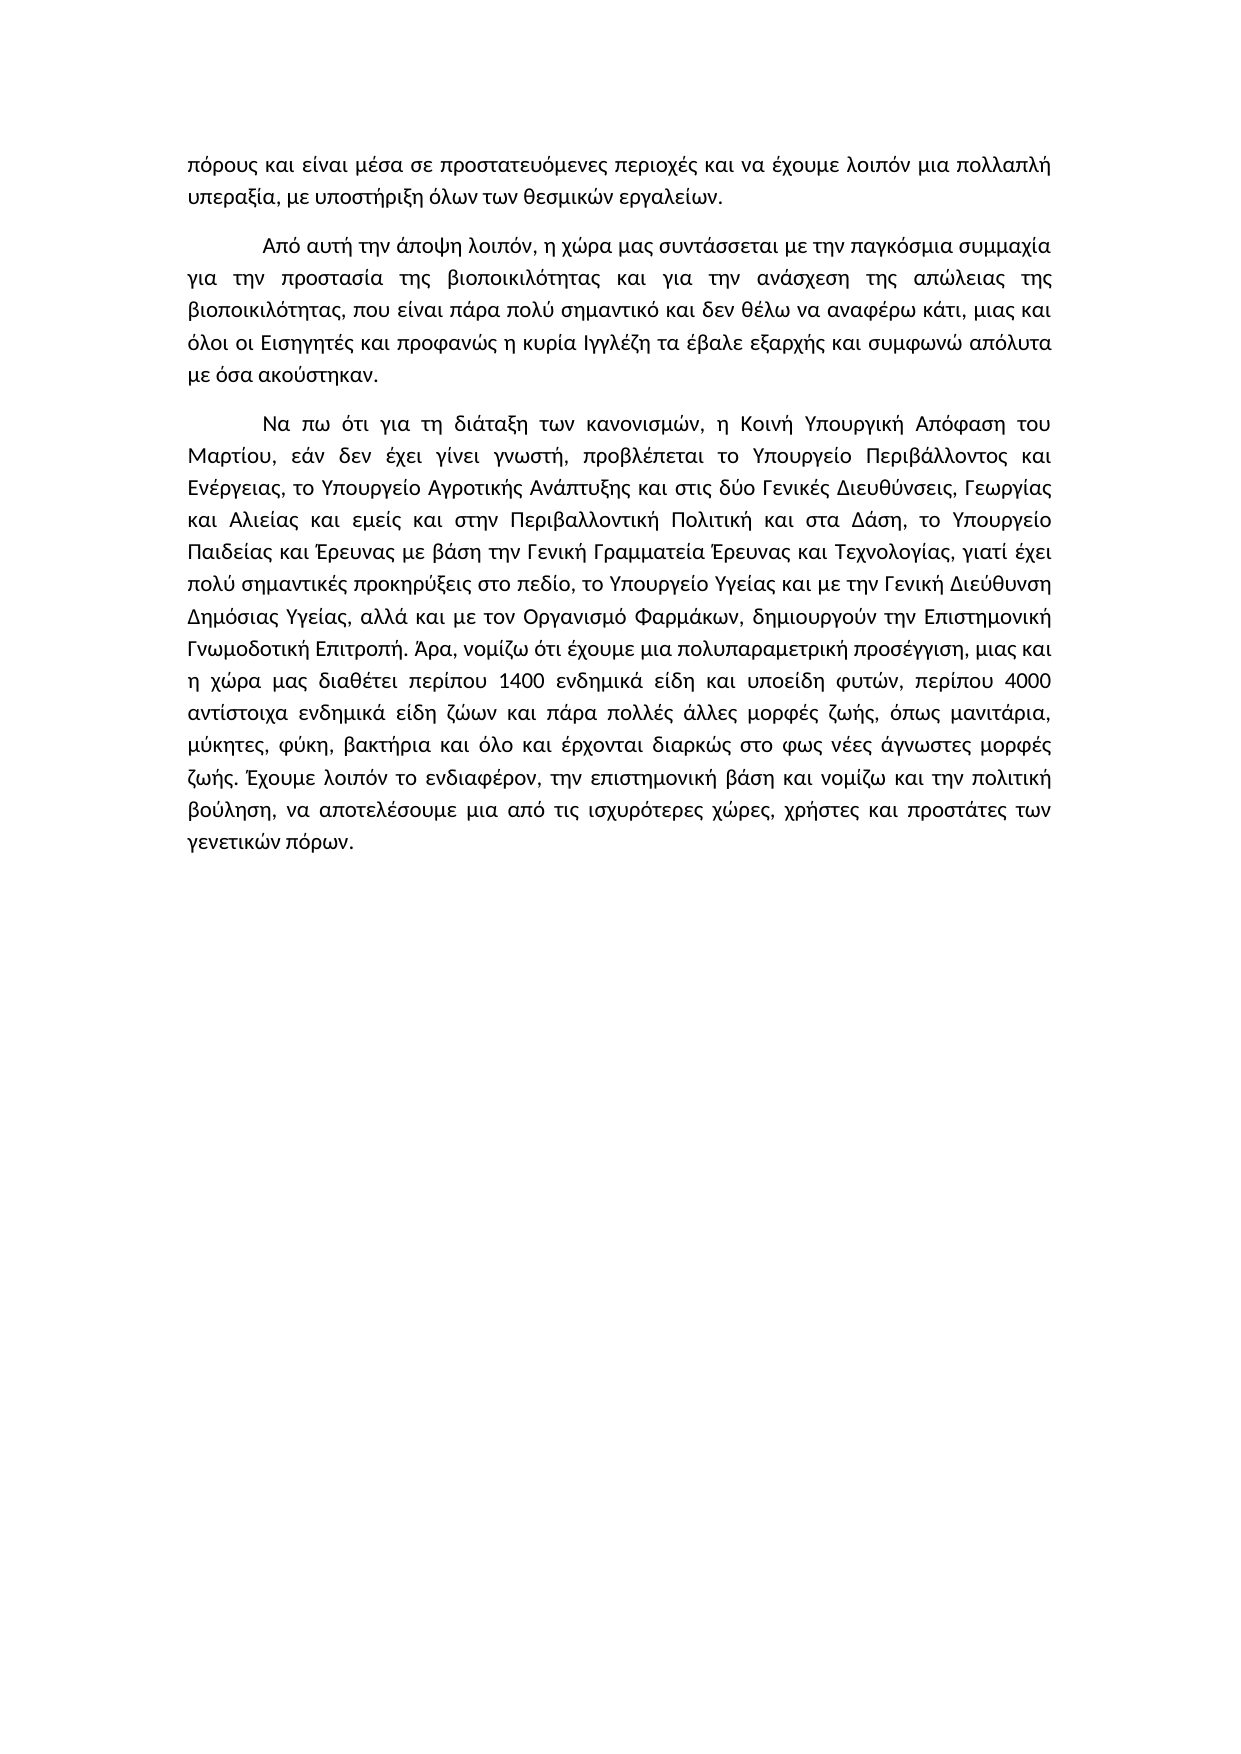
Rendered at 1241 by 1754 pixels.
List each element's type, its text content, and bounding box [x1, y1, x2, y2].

text Να πω ότι για τη διάταξη των κανονισμών, η Κοινή Υπουργική Απόφαση του Μαρτίου, εάν δεν έχει γίνει γνωστή, προβλέπεται το Υπουργείο Περιβάλλοντος και Ενέργειας, το Υπουργείο Αγροτικής Ανάπτυξης και στις δύο Γενικές Διευθύνσεις, Γεωργίας και Αλιείας και εμείς και στην Περιβαλλοντική Πολιτική και στα Δάση, το Υπουργείο Παιδείας και Έρευνας με βάση την Γενική Γραμματεία Έρευνας και Τεχνολογίας, γιατί έχει πολύ σημαντικές προκηρύξεις στο πεδίο, το Υπουργείο Υγείας και με την Γενική Διεύθυνση Δημόσιας Υγείας, αλλά και με τον Οργανισμό Φαρμάκων, δημιουργούν την Επιστημονική Γνωμοδοτική Επιτροπή. Άρα, νομίζω ότι έχουμε μια πολυπαραμετρική προσέγγιση, μιας και η χώρα μας διαθέτει περίπου 1400 ενδημικά είδη και υποείδη φυτών, περίπου 4000 αντίστοιχα ενδημικά είδη ζώων και πάρα πολλές άλλες μορφές ζωής, όπως μανιτάρια, μύκητες, φύκη, βακτήρια και όλο και έρχονται διαρκώς στο φως νέες άγνωστες μορφές ζωής. Έχουμε λοιπόν το ενδιαφέρον, την επιστημονική βάση και νομίζω και την πολιτική βούληση, να αποτελέσουμε μια από τις ισχυρότερες χώρες, χρήστες και προστάτες των γενετικών πόρων. [187, 409, 1053, 855]
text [187, 150, 1053, 210]
text Από αυτή την άποψη λοιπόν, η χώρα μας συντάσσεται με την παγκόσμια συμμαχία για την προστασία της βιοποικιλότητας και για την ανάσχεση της απώλειας της βιοποικιλότητας, που είναι πάρα πολύ σημαντικό και δεν θέλω να αναφέρω κάτι, μιας και όλοι οι Εισηγητές και προφανώς η κυρία Ιγγλέζη τα έβαλε εξαρχής και συμφωνώ απόλυτα με όσα ακούστηκαν. [187, 231, 1053, 388]
